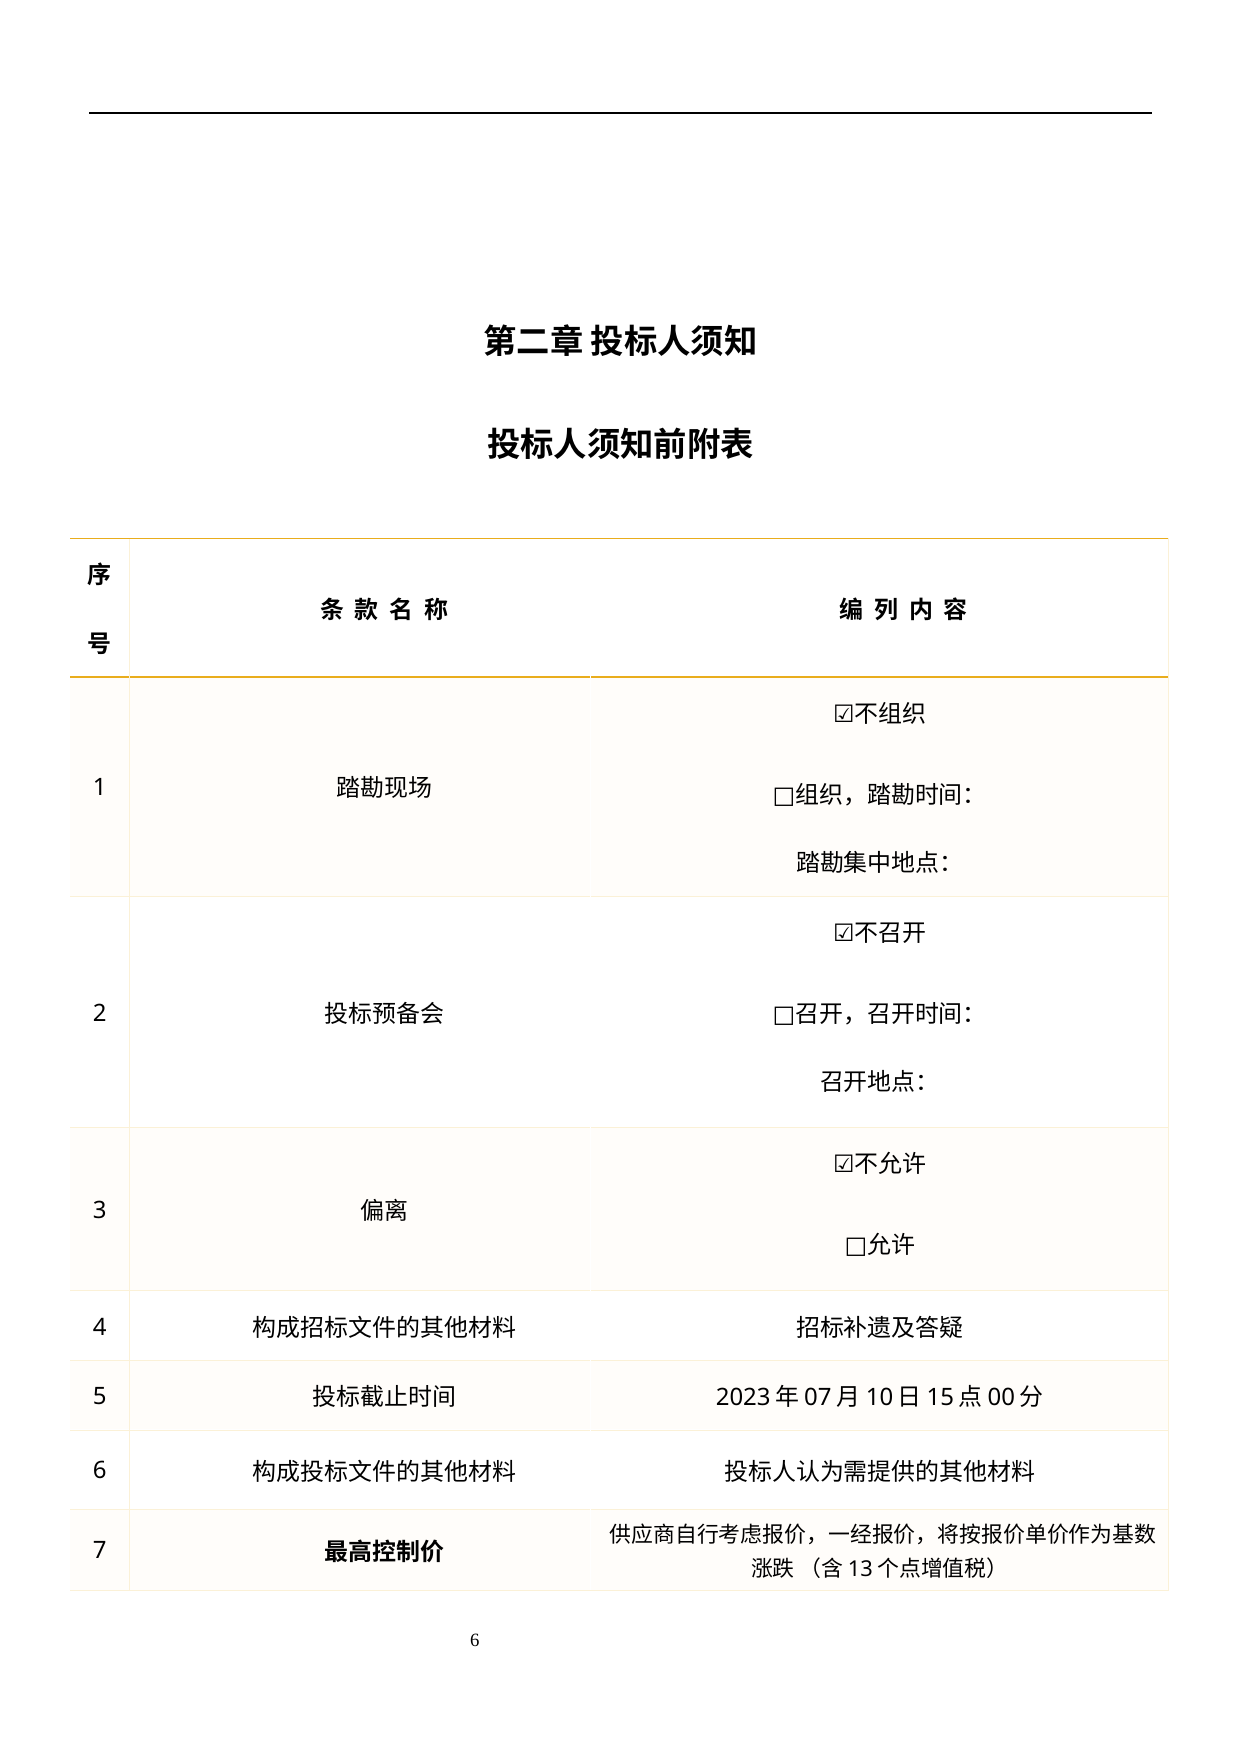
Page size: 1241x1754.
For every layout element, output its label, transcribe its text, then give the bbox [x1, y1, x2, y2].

table_header 编 列 内 容 [591, 539, 1168, 676]
table_cell 供应商自行考虑报价，一经报价，将按报价单价作为基数涨跌 （含13个点增值税） [591, 1510, 1168, 1590]
table_cell 投标预备会 [130, 897, 590, 1127]
table_header 序号 [70, 539, 129, 676]
table_cell ☑不组织 □组织，踏勘时间： 踏勘集中地点： [591, 678, 1168, 896]
table_cell 踏勘现场 [130, 678, 590, 896]
table_cell ☑不允许 □允许 [591, 1128, 1168, 1290]
table_cell ☑不召开 □召开，召开时间： 召开地点： [591, 897, 1168, 1127]
table_cell 构成招标文件的其他材料 [130, 1291, 590, 1360]
table_cell 5 [70, 1361, 129, 1429]
table_cell 2023年07月 10日15点00分 [591, 1361, 1168, 1429]
table_cell 2 [70, 897, 129, 1127]
table_cell 构成投标文件的其他材料 [130, 1431, 590, 1509]
table_cell 偏离 [130, 1128, 590, 1290]
table_cell 7 [70, 1510, 129, 1590]
table_cell 最高控制价 [130, 1510, 590, 1590]
table_header 条 款 名 称 [130, 539, 590, 676]
subtitle 投标人须知前附表 [88, 407, 1152, 476]
table_cell 4 [70, 1291, 129, 1360]
table_cell 投标截止时间 [130, 1361, 590, 1429]
table_cell 1 [70, 678, 129, 896]
table_cell 招标补遗及答疑 [591, 1291, 1168, 1360]
table_cell 3 [70, 1128, 129, 1290]
subtitle 第二章 投标人须知 [88, 304, 1152, 373]
table_cell 投标人认为需提供的其他材料 [591, 1431, 1168, 1509]
table_cell 6 [70, 1431, 129, 1509]
